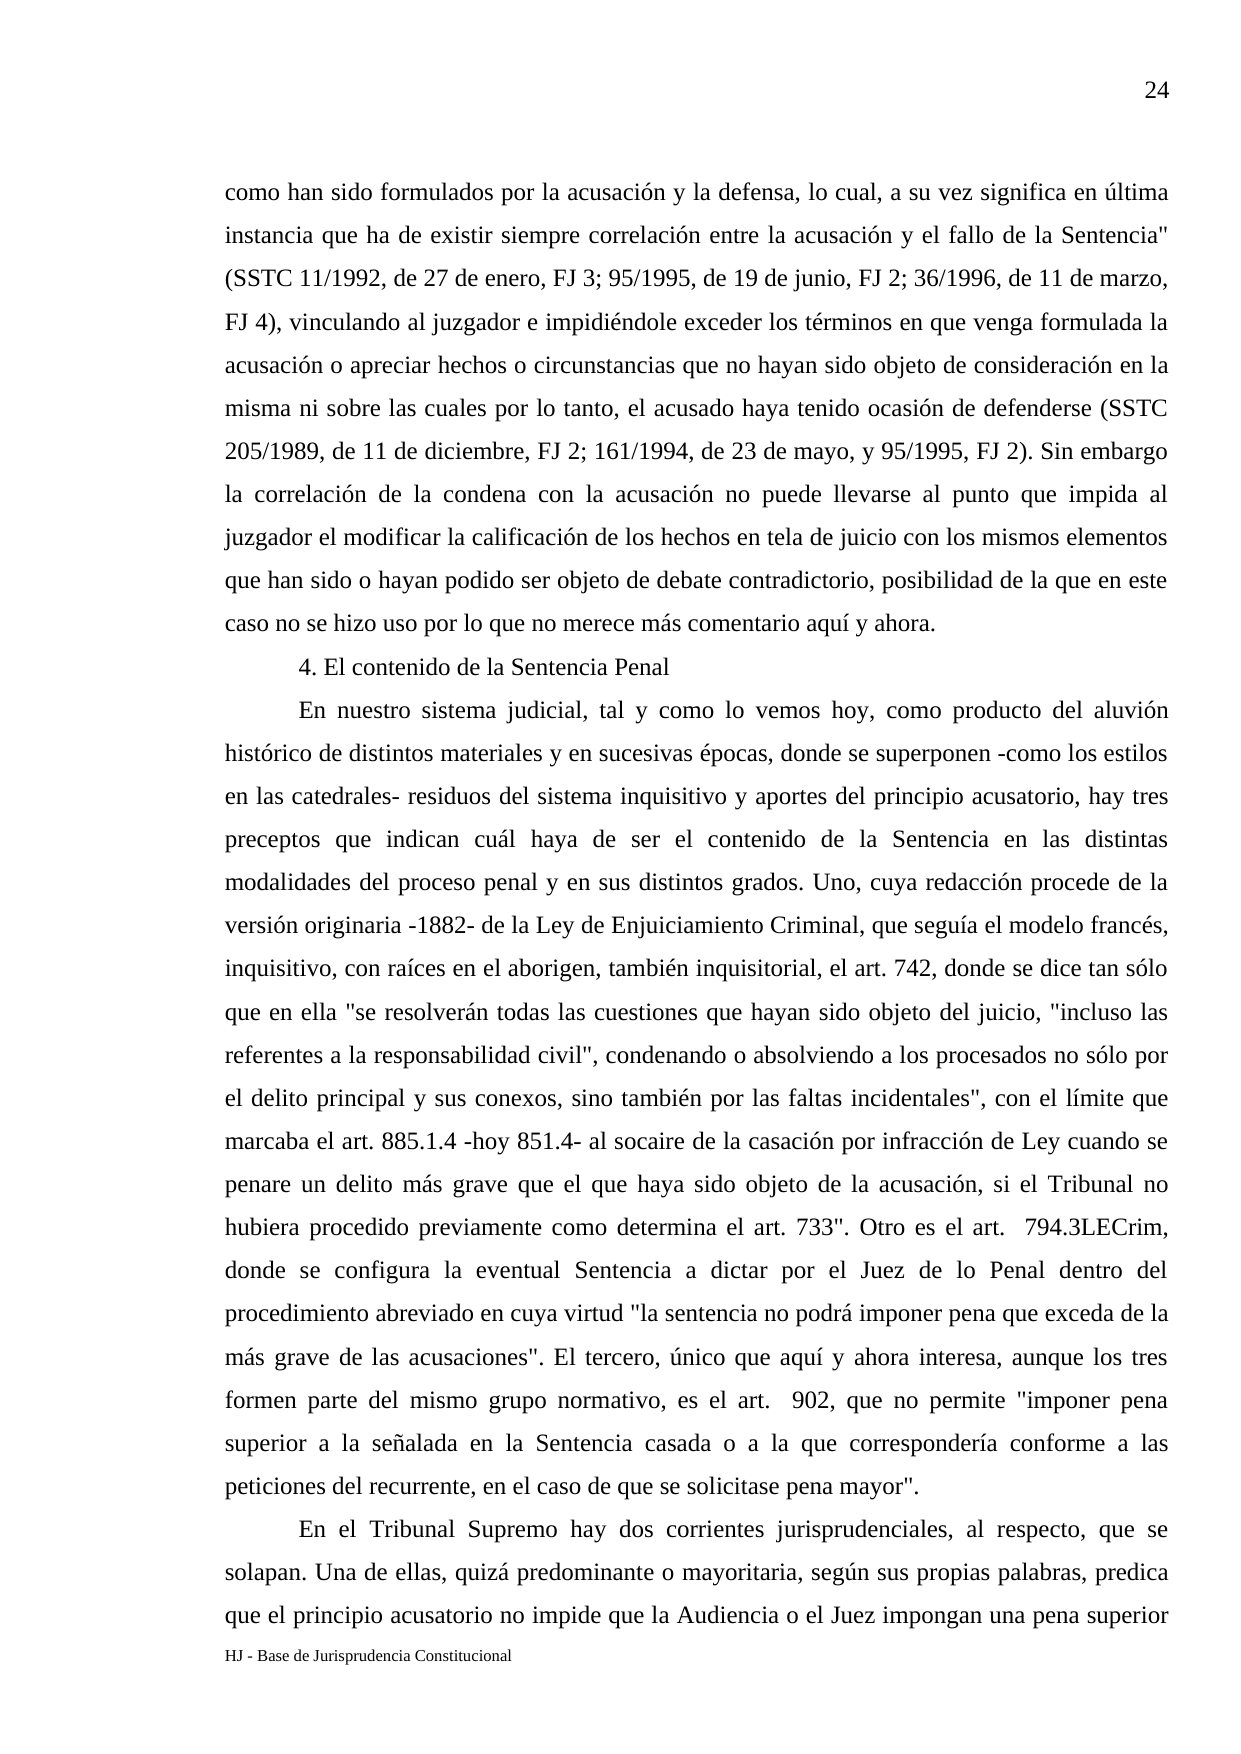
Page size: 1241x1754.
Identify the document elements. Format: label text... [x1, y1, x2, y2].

text En nuestro sistema judicial, tal y como lo vemos hoy, como producto del aluvión histórico de distintos materiales y en sucesivas épocas, donde se superponen -como los estilos en las catedrales- residuos del sistema inquisitivo y aportes del principio acusatorio, hay tres preceptos que indican cuál haya de ser el contenido de la Sentencia en las distintas modalidades del proceso penal y en sus distintos grados. Uno, cuya redacción procede de la versión originaria -1882- de la Ley de Enjuiciamiento Criminal, que seguía el modelo francés, inquisitivo, con raíces en el aborigen, también inquisitorial, el art. 742, donde se dice tan sólo que en ella "se resolverán todas las cuestiones que hayan sido objeto del juicio, "incluso las referentes a la responsabilidad civil", condenando o absolviendo a los procesados no sólo por el delito principal y sus conexos, sino también por las faltas incidentales", con el límite que marcaba el art. 885.1.4 -hoy 851.4- al socaire de la casación por infracción de Ley cuando se penare un delito más grave que el que haya sido objeto de la acusación, si el Tribunal no hubiera procedido previamente como determina el art. 733". Otro es el art. 794.3LECrim, donde se configura la eventual Sentencia a dictar por el Juez de lo Penal dentro del procedimiento abreviado en cuya virtud "la sentencia no podrá imponer pena que exceda de la más grave de las acusaciones". El tercero, único que aquí y ahora interesa, aunque los tres formen parte del mismo grupo normativo, es el art. 902, que no permite "imponer pena superior a la señalada en la Sentencia casada o a la que correspondería conforme a las peticiones del recurrente, en el caso de que se solicitase pena mayor". [224, 695, 1169, 1500]
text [224, 177, 1169, 637]
text 4. El contenido de la Sentencia Penal [224, 652, 1169, 680]
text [224, 1514, 1169, 1629]
